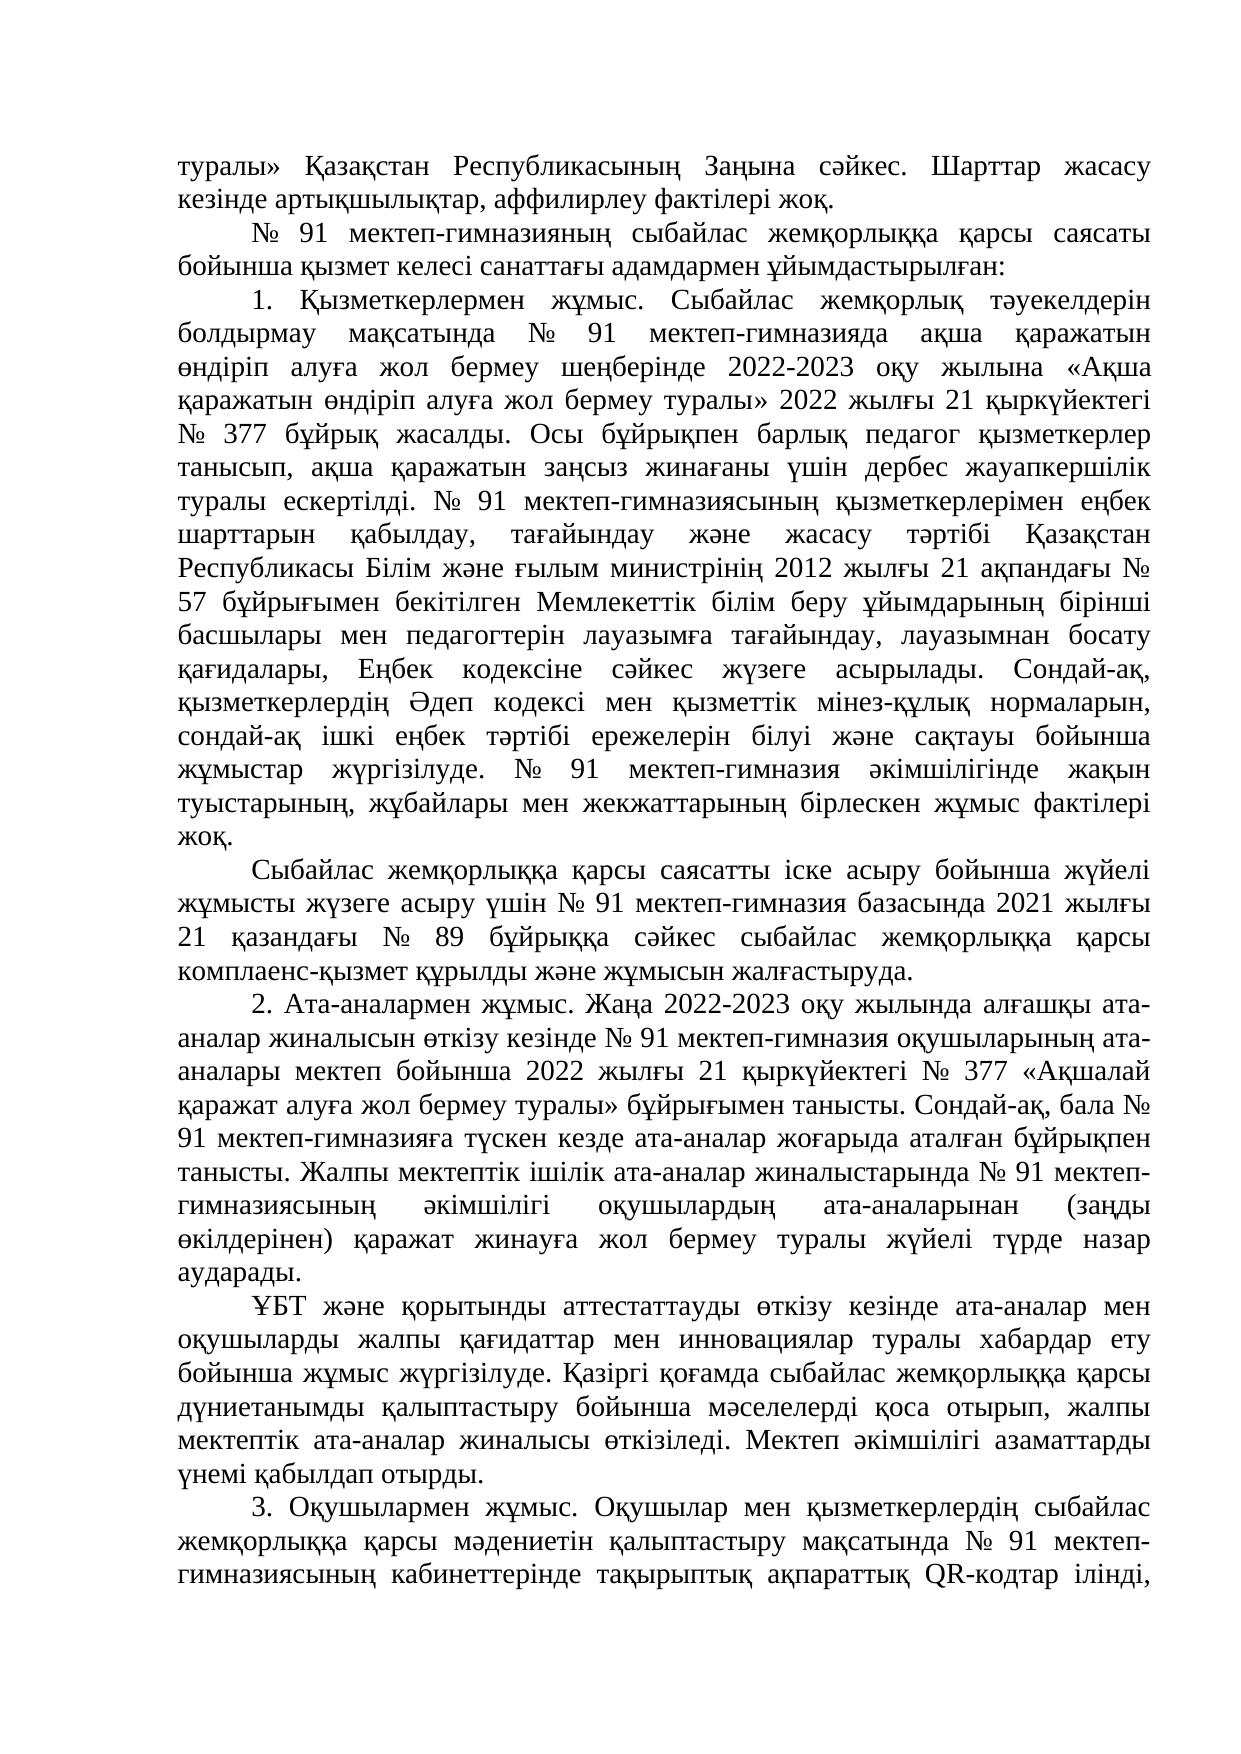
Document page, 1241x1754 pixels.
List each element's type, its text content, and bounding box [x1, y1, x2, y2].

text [177, 148, 1152, 215]
text ҰБТ және қорытынды аттестаттауды өткізу кезінде ата-аналар мен оқушыларды жалпы қағидаттар мен инновациялар туралы хабардар ету бойынша жұмыс жүргізілуде. Қазіргі қоғамда сыбайлас жемқорлыққа қарсы дүниетанымды қалыптастыру бойынша мәселелерді қоса отырып, жалпы мектептік ата-аналар жиналысы өткізіледі. Мектеп әкімшілігі азаматтарды үнемі қабылдап отырды. [177, 1288, 1152, 1489]
text 2. Ата-аналармен жұмыс. Жаңа 2022-2023 оқу жылында алғашқы ата-аналар жиналысын өткізу кезінде № 91 мектеп-гимназия оқушыларының ата-аналары мектеп бойынша 2022 жылғы 21 қыркүйектегі № 377 «Ақшалай қаражат алуға жол бермеу туралы» бұйрығымен танысты. Сондай-ақ, бала № 91 мектеп-гимназияға түскен кезде ата-аналар жоғарыда аталған бұйрықпен танысты. Жалпы мектептік ішілік ата-аналар жиналыстарында № 91 мектеп-гимназиясының әкімшілігі оқушылардың ата-аналарынан (заңды өкілдерінен) қаражат жинауға жол бермеу туралы жүйелі түрде назар аударады. [177, 986, 1152, 1288]
text 1. Қызметкерлермен жұмыс. Сыбайлас жемқорлық тәуекелдерін болдырмау мақсатында № 91 мектеп-гимназияда ақша қаражатын өндіріп алуға жол бермеу шеңберінде 2022-2023 оқу жылына «Ақша қаражатын өндіріп алуға жол бермеу туралы» 2022 жылғы 21 қыркүйектегі № 377 бұйрық жасалды. Осы бұйрықпен барлық педагог қызметкерлер танысып, ақша қаражатын заңсыз жинағаны үшін дербес жауапкершілік туралы ескертілді. № 91 мектеп-гимназиясының қызметкерлерімен еңбек шарттарын қабылдау, тағайындау және жасасу тәртібі Қазақстан Республикасы Білім және ғылым министрінің 2012 жылғы 21 ақпандағы № 57 бұйрығымен бекітілген Мемлекеттік білім беру ұйымдарының бірінші басшылары мен педагогтерін лауазымға тағайындау, лауазымнан босату қағидалары, Еңбек кодексіне сәйкес жүзеге асырылады. Сондай-ақ, қызметкерлердің Әдеп кодексі мен қызметтік мінез-құлық нормаларын, сондай-ақ ішкі еңбек тәртібі ережелерін білуі және сақтауы бойынша жұмыстар жүргізілуде. № 91 мектеп-гимназия әкімшілігінде жақын туыстарының, жұбайлары мен жекжаттарының бірлескен жұмыс фактілері жоқ. [177, 282, 1152, 852]
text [177, 1489, 1152, 1590]
text № 91 мектеп-гимназияның сыбайлас жемқорлыққа қарсы саясаты бойынша қызмет келесі санаттағы адамдармен ұйымдастырылған: [177, 215, 1152, 282]
text Сыбайлас жемқорлыққа қарсы саясатты іске асыру бойынша жүйелі жұмысты жүзеге асыру үшін № 91 мектеп-гимназия базасында 2021 жылғы 21 қазандағы № 89 бұйрыққа сәйкес сыбайлас жемқорлыққа қарсы комплаенс-қызмет құрылды және жұмысын жалғастыруда. [177, 852, 1152, 986]
